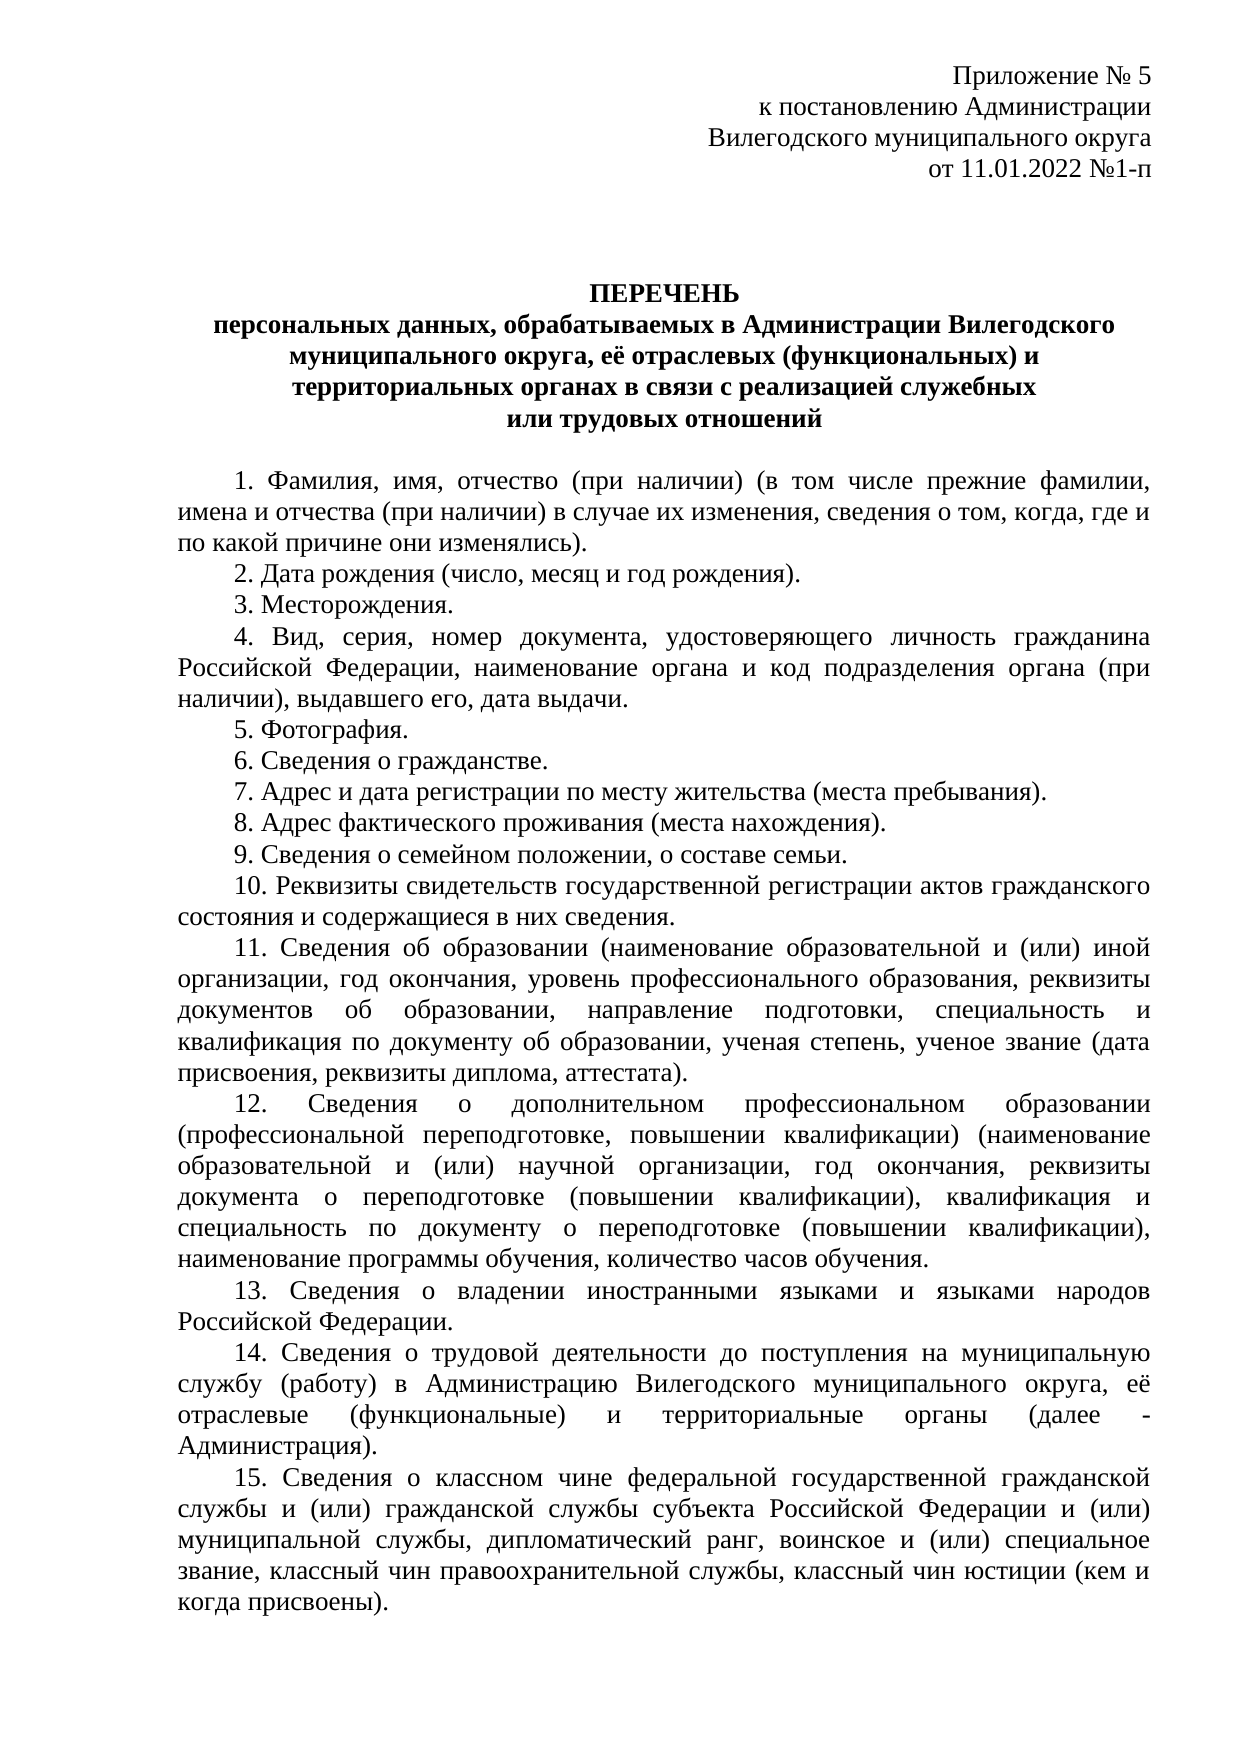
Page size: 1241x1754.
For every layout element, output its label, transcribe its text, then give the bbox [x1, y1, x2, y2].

text от 11.01.2022 №1-п [177, 152, 1152, 184]
text 2. Дата рождения (число, месяц и год рождения). [177, 557, 1152, 588]
text 1. Фамилия, имя, отчество (при наличии) (в том числе прежние фамилии, имена и отчества (при наличии) в случае их изменения, сведения о том, когда, где и по какой причине они изменялись). [177, 464, 1152, 557]
title или трудовых отношений [177, 402, 1152, 433]
text 11. Сведения об образовании (наименование образовательной и (или) иной организации, год окончания, уровень профессионального образования, реквизиты документов об образовании, направление подготовки, специальность и квалификация по документу об образовании, ученая степень, ученое звание (дата присвоения, реквизиты диплома, аттестата). [177, 931, 1152, 1087]
text 12. Сведения о дополнительном профессиональном образовании (профессиональной переподготовке, повышении квалификации) (наименование образовательной и (или) научной организации, год окончания, реквизиты документа о переподготовке (повышении квалификации), квалификация и специальность по документу о переподготовке (повышении квалификации), наименование программы обучения, количество часов обучения. [177, 1087, 1152, 1274]
text 3. Месторождения. [177, 588, 1152, 620]
title персональных данных, обрабатываемых в Администрации Вилегодского муниципального округа, её отраслевых (функциональных) и территориальных органах в связи с реализацией служебных [177, 308, 1152, 402]
text 13. Сведения о владении иностранными языками и языками народов Российской Федерации. [177, 1274, 1152, 1336]
text 15. Сведения о классном чине федеральной государственной гражданской службы и (или) гражданской службы субъекта Российской Федерации и (или) муниципальной службы, дипломатический ранг, воинское и (или) специальное звание, классный чин правоохранительной службы, классный чин юстиции (кем и когда присвоены). [177, 1461, 1152, 1616]
text 9. Сведения о семейном положении, о составе семьи. [177, 838, 1152, 869]
text к постановлению Администрации [177, 90, 1152, 121]
text Приложение № 5 [177, 59, 1152, 90]
text 14. Сведения о трудовой деятельности до поступления на муниципальную службу (работу) в Администрацию Вилегодского муниципального округа, её отраслевые (функциональные) и территориальные органы (далее - Администрация). [177, 1336, 1152, 1461]
text 10. Реквизиты свидетельств государственной регистрации актов гражданского состояния и содержащиеся в них сведения. [177, 869, 1152, 931]
text 4. Вид, серия, номер документа, удостоверяющего личность гражданина Российской Федерации, наименование органа и код подразделения органа (при наличии), выдавшего его, дата выдачи. [177, 620, 1152, 713]
text Вилегодского муниципального округа [177, 121, 1152, 152]
text 5. Фотография. [177, 713, 1152, 744]
text 6. Сведения о гражданстве. [177, 744, 1152, 775]
text 8. Адрес фактического проживания (места нахождения). [177, 807, 1152, 838]
title ПЕРЕЧЕНЬ [177, 277, 1152, 308]
text 7. Адрес и дата регистрации по месту жительства (места пребывания). [177, 775, 1152, 807]
